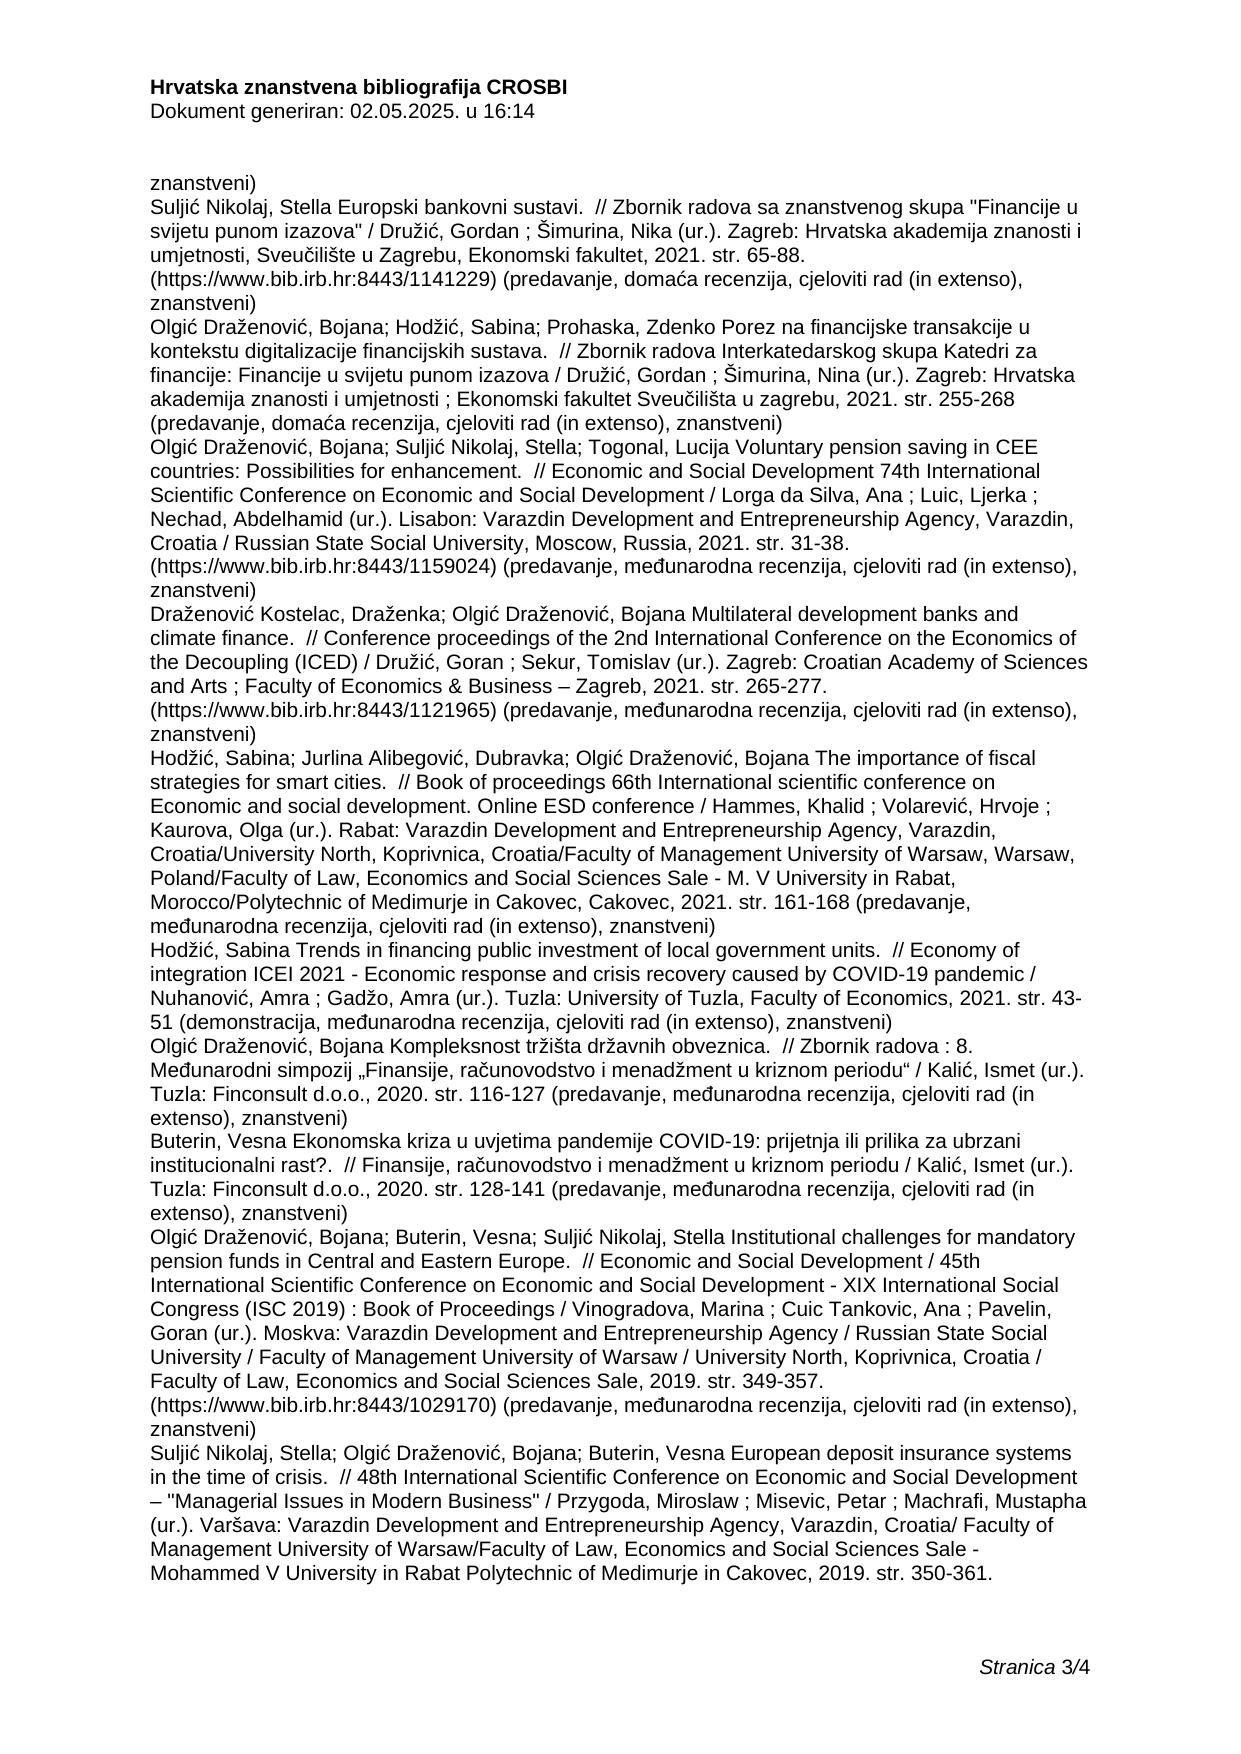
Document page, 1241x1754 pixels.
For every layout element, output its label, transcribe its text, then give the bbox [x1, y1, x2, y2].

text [150, 1441, 1090, 1584]
text Olgić Draženović, Bojana; Buterin, Vesna; Suljić Nikolaj, Stella [150, 1225, 1090, 1441]
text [150, 171, 1090, 195]
text Olgić Draženović, Bojana [150, 1033, 1090, 1129]
text Hodžić, Sabina [150, 938, 1090, 1033]
text Buterin, Vesna [150, 1129, 1090, 1225]
text Olgić Draženović, Bojana; Hodžić, Sabina; Prohaska, Zdenko [150, 315, 1090, 434]
text Olgić Draženović, Bojana; Suljić Nikolaj, Stella; Togonal, Lucija [150, 434, 1090, 602]
text Suljić Nikolaj, Stella [150, 195, 1090, 315]
text Draženović Kostelac, Draženka; Olgić Draženović, Bojana [150, 602, 1090, 746]
text Hodžić, Sabina; Jurlina Alibegović, Dubravka; Olgić Draženović, Bojana [150, 746, 1090, 938]
